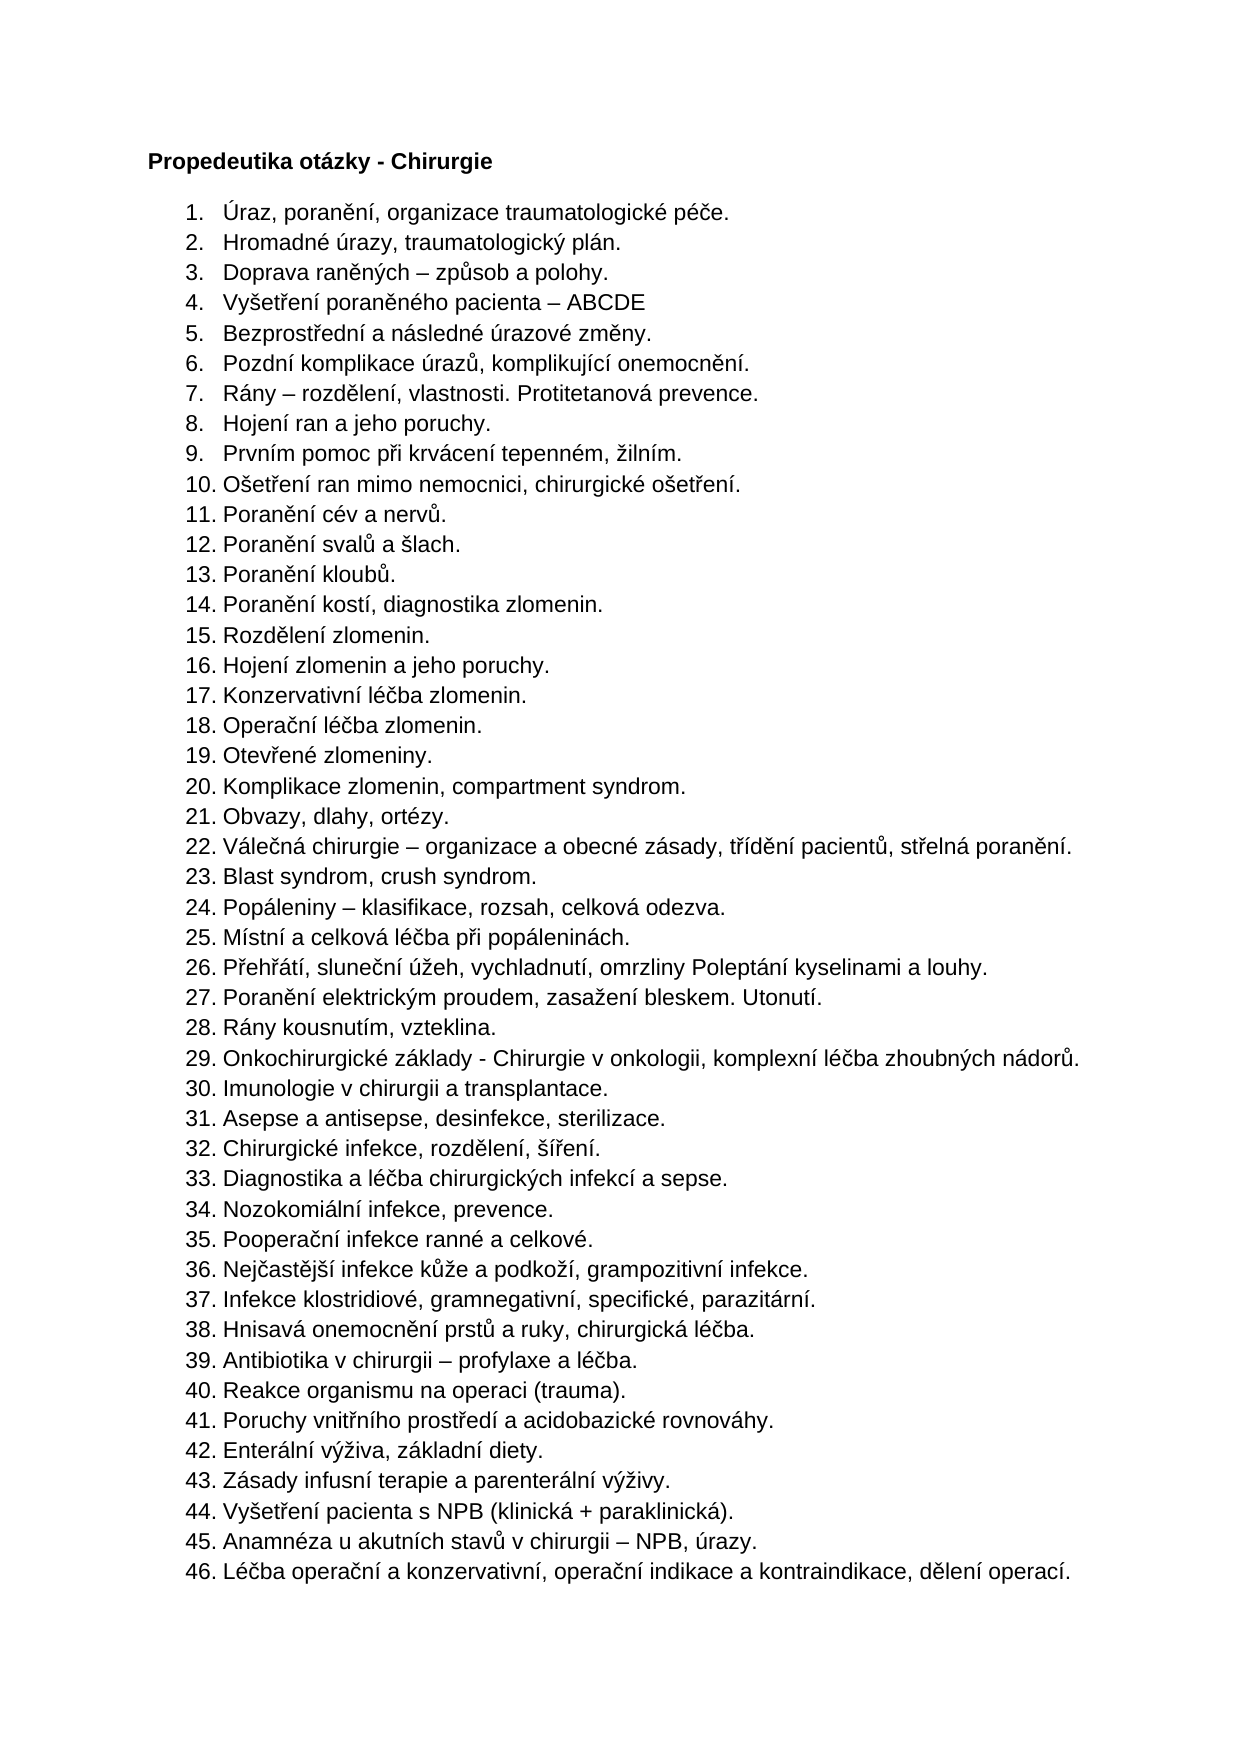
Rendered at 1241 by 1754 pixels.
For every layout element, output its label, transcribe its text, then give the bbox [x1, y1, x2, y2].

list Popáleniny – klasifikace, rozsah, celková odezva. [185, 893, 1093, 920]
list Onkochirurgické základy - Chirurgie v onkologii, komplexní léčba zhoubných nádorů. [185, 1044, 1093, 1071]
list Vyšetření pacienta s NPB (klinická + paraklinická). [185, 1498, 1093, 1524]
list Diagnostika a léčba chirurgických infekcí a sepse. [185, 1165, 1093, 1192]
list Místní a celková léčba při popáleninách. [185, 924, 1093, 950]
list Nozokomiální infekce, prevence. [185, 1196, 1093, 1222]
list Prvním pomoc při krvácení tepenném, žilním. [185, 440, 1093, 467]
list Úraz, poranění, organizace traumatologické péče. [185, 199, 1093, 225]
list Hojení zlomenin a jeho poruchy. [185, 652, 1093, 678]
list Antibiotika v chirurgii – profylaxe a léčba. [185, 1347, 1093, 1373]
list Infekce klostridiové, gramnegativní, specifické, parazitární. [185, 1286, 1093, 1312]
list Ošetření ran mimo nemocnici, chirurgické ošetření. [185, 471, 1093, 497]
list Poranění cév a nervů. [185, 501, 1093, 527]
list Bezprostřední a následné úrazové změny. [185, 319, 1093, 346]
list Rány – rozdělení, vlastnosti. Protitetanová prevence. [185, 380, 1093, 406]
list Poruchy vnitřního prostředí a acidobazické rovnováhy. [185, 1407, 1093, 1433]
list Hojení ran a jeho poruchy. [185, 410, 1093, 436]
list Válečná chirurgie – organizace a obecné zásady, třídění pacientů, střelná poranění. [185, 833, 1093, 859]
list Poranění kostí, diagnostika zlomenin. [185, 591, 1093, 618]
list Vyšetření poraněného pacienta – ABCDE [185, 289, 1093, 316]
list Otevřené zlomeniny. [185, 742, 1093, 769]
list Pooperační infekce ranné a celkové. [185, 1226, 1093, 1252]
list Hnisavá onemocnění prstů a ruky, chirurgická léčba. [185, 1316, 1093, 1343]
list Anamnéza u akutních stavů v chirurgii – NPB, úrazy. [185, 1528, 1093, 1554]
list Zásady infusní terapie a parenterální výživy. [185, 1467, 1093, 1494]
list Poranění kloubů. [185, 561, 1093, 587]
list Komplikace zlomenin, compartment syndrom. [185, 773, 1093, 799]
list Operační léčba zlomenin. [185, 712, 1093, 738]
list Reakce organismu na operaci (trauma). [185, 1377, 1093, 1403]
list Léčba operační a konzervativní, operační indikace a kontraindikace, dělení operací. [185, 1558, 1093, 1584]
list Enterální výživa, základní diety. [185, 1437, 1093, 1463]
list Poranění svalů a šlach. [185, 531, 1093, 557]
list Rozdělení zlomenin. [185, 622, 1093, 648]
list Poranění elektrickým proudem, zasažení bleskem. Utonutí. [185, 984, 1093, 1010]
list Rány kousnutím, vzteklina. [185, 1014, 1093, 1041]
list Hromadné úrazy, traumatologický plán. [185, 229, 1093, 255]
list Chirurgické infekce, rozdělení, šíření. [185, 1135, 1093, 1161]
list Doprava raněných – způsob a polohy. [185, 259, 1093, 285]
list Imunologie v chirurgii a transplantace. [185, 1075, 1093, 1101]
list Asepse a antisepse, desinfekce, sterilizace. [185, 1105, 1093, 1131]
text Propedeutika otázky - Chirurgie [148, 148, 1093, 174]
list Nejčastější infekce kůže a podkoží, grampozitivní infekce. [185, 1256, 1093, 1282]
list Obvazy, dlahy, ortézy. [185, 803, 1093, 829]
list Pozdní komplikace úrazů, komplikující onemocnění. [185, 350, 1093, 376]
list Konzervativní léčba zlomenin. [185, 682, 1093, 708]
list Přehřátí, sluneční úžeh, vychladnutí, omrzliny Poleptání kyselinami a louhy. [185, 954, 1093, 980]
list Blast syndrom, crush syndrom. [185, 863, 1093, 889]
